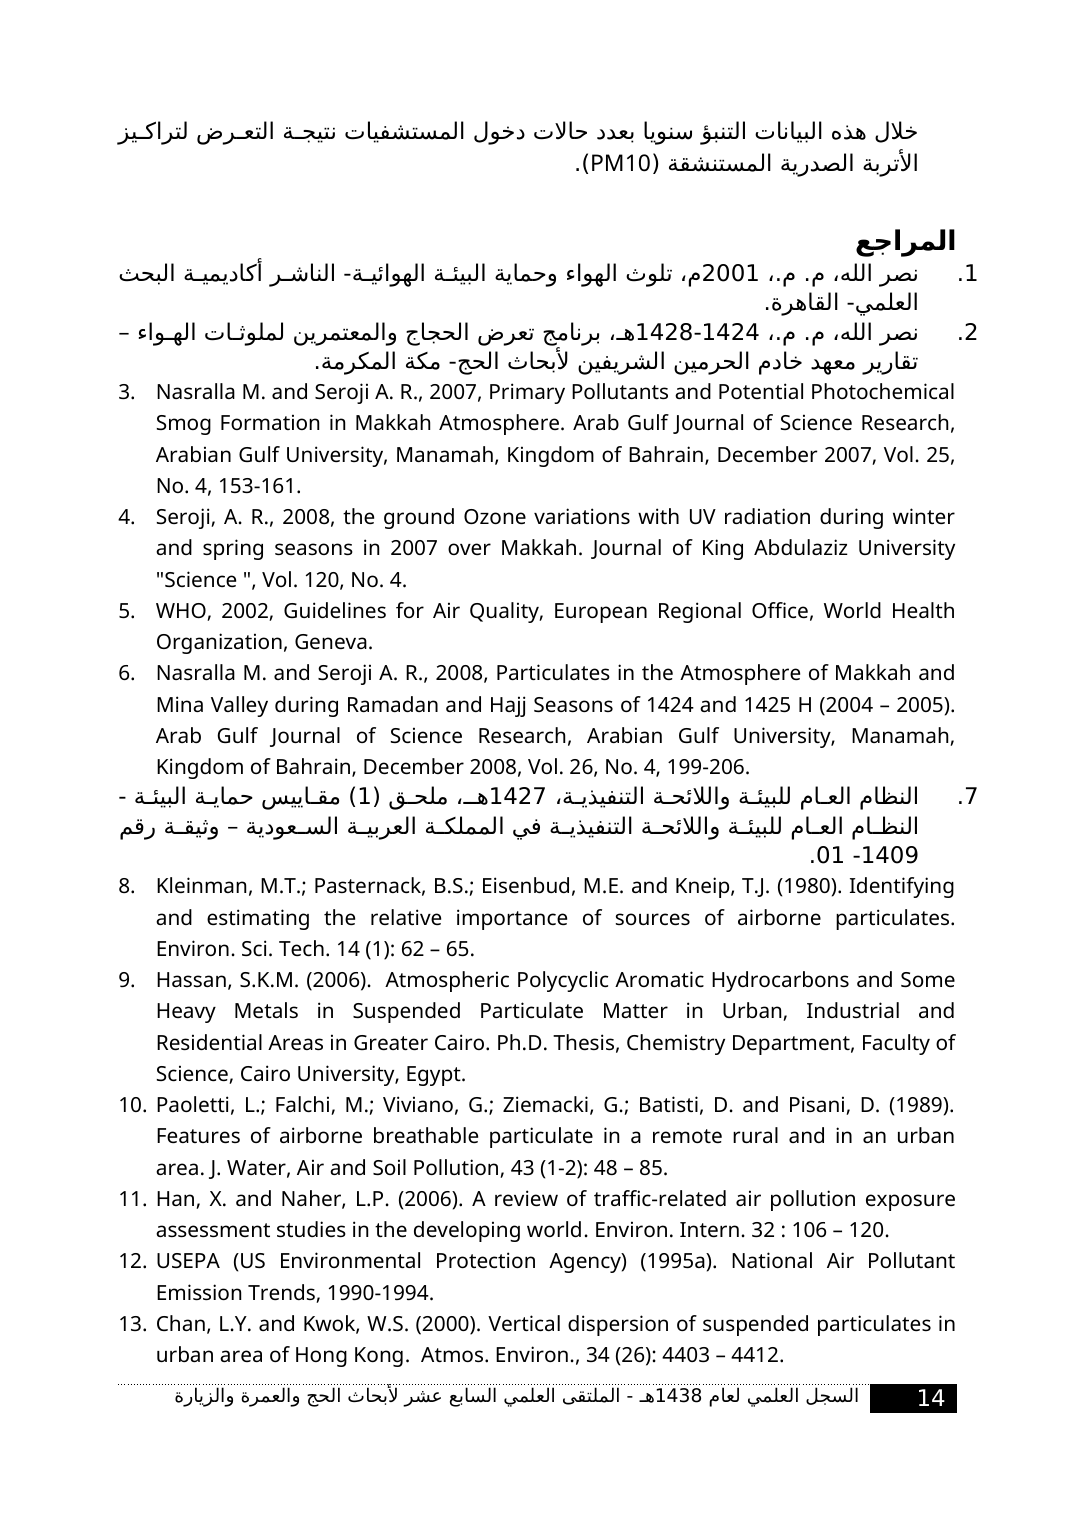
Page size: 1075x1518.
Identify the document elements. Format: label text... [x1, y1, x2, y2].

text المراجع [118, 226, 957, 257]
list Kleinman, M.T.; Pasternack, B.S.; Eisenbud, M.E. and Kneip, T.J. (1980). Identifying and estimating the relative importance of sources of airborne particulates. Environ. Sci. Tech. 14 (1): 62 – 65. [118, 871, 957, 962]
list نصر الله، م. م.، 1424-1428هـ، برنامج تعرض الحجاج والمعتمرين لملوثات الهواء – تقارير معهد خادم الحرمين الشريفين لأبحاث الحج- مكة المكرمة. [118, 319, 957, 375]
list USEPA (US Environmental Protection Agency) (1995a). National Air Pollutant Emission Trends, 1990-1994. [118, 1246, 957, 1306]
list Paoletti, L.; Falchi, M.; Viviano, G.; Ziemacki, G.; Batisti, D. and Pisani, D. (1989). Features of airborne breathable particulate in a remote rural and in an urban area. J. Water, Air and Soil Pollution, 43 (1-2): 48 – 85. [118, 1090, 957, 1181]
list نصر الله، م. م.، 2001م، تلوث الهواء وحماية البيئة الهوائية- الناشر أكاديمية البحث العلمي- القاهرة. [118, 260, 957, 316]
list Chan, L.Y. and Kwok, W.S. (2000). Vertical dispersion of suspended particulates in urban area of Hong Kong. Atmos. Environ., 34 (26): 4403 – 4412. [118, 1309, 957, 1368]
list Seroji, A. R., 2008, the ground Ozone variations with UV radiation during winter and spring seasons in 2007 over Makkah. Journal of King Abdulaziz University "Science ", Vol. 120, No. 4. [118, 502, 957, 593]
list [118, 118, 957, 179]
list WHO, 2002, Guidelines for Air Quality, European Regional Office, World Health Organization, Geneva. [118, 596, 957, 656]
list النظام العام للبيئة واللائحة التنفيذية، 1427هـ، ملحق (1) مقاييس حماية البيئة - النظام العام للبيئة واللائحة التنفيذية في المملكة العربية السعودية – وثيقة رقم 1409- 01. [118, 783, 957, 869]
list Nasralla M. and Seroji A. R., 2008, Particulates in the Atmosphere of Makkah and Mina Valley during Ramadan and Hajj Seasons of 1424 and 1425 H (2004 – 2005). Arab Gulf Journal of Science Research, Arabian Gulf University, Manamah, Kingdom of Bahrain, December 2008, Vol. 26, No. 4, 199-206. [118, 658, 957, 781]
list Han, X. and Naher, L.P. (2006). A review of traffic-related air pollution exposure assessment studies in the developing world. Environ. Intern. 32 : 106 – 120. [118, 1184, 957, 1243]
list Hassan, S.K.M. (2006). Atmospheric Polycyclic Aromatic Hydrocarbons and Some Heavy Metals in Suspended Particulate Matter in Urban, Industrial and Residential Areas in Greater Cairo. Ph.D. Thesis, Chemistry Department, Faculty of Science, Cairo University, Egypt. [118, 965, 957, 1087]
list Nasralla M. and Seroji A. R., 2007, Primary Pollutants and Potential Photochemical Smog Formation in Makkah Atmosphere. Arab Gulf Journal of Science Research, Arabian Gulf University, Manamah, Kingdom of Bahrain, December 2007, Vol. 25, No. 4, 153-161. [118, 377, 957, 499]
